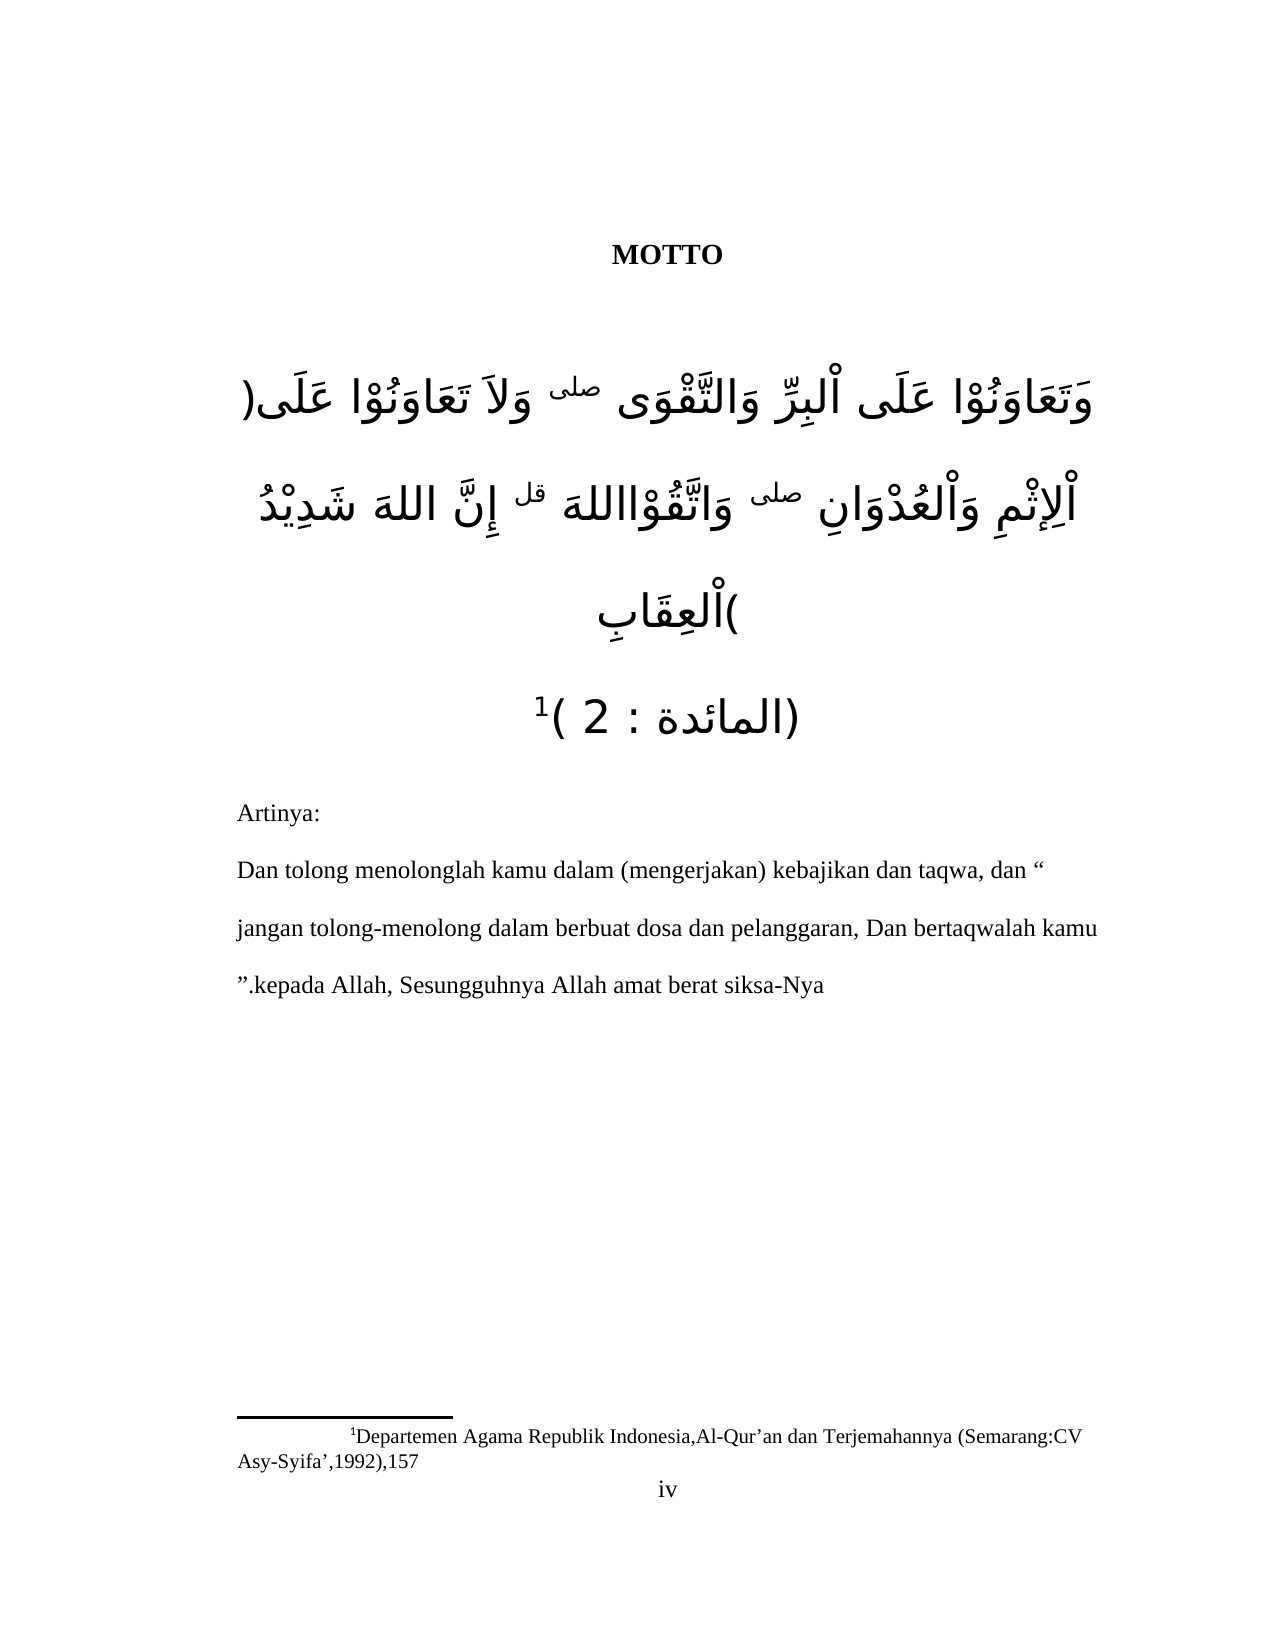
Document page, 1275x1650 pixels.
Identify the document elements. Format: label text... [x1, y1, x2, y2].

text “Dan tolong menolonglah kamu dalam (mengerjakan) kebajikan dan taqwa, dan jangan tolong-menolong dalam berbuat dosa dan pelanggaran, Dan bertaqwalah kamu kepada Allah, Sesungguhnya Allah amat berat siksa-Nya.” [237, 855, 1098, 999]
text ﴿وَتَعَاوَنُوْا عَلَى اْلبِرِّ وَالتَّقْوَى صلى وَلاَ تَعَاوَنُوْا عَلَى اْلِإثْمِ وَاْلعُدْوَانِ صلى وَاتَّقُوْااللهَ قل إِنَّ اللهَ شَدِيْدُ اْلعِقَابِ﴾ [237, 371, 1098, 638]
text MOTTO [237, 237, 1098, 271]
text :Artinya [237, 798, 1098, 827]
text (المائدة : 2 ) [237, 691, 1098, 744]
